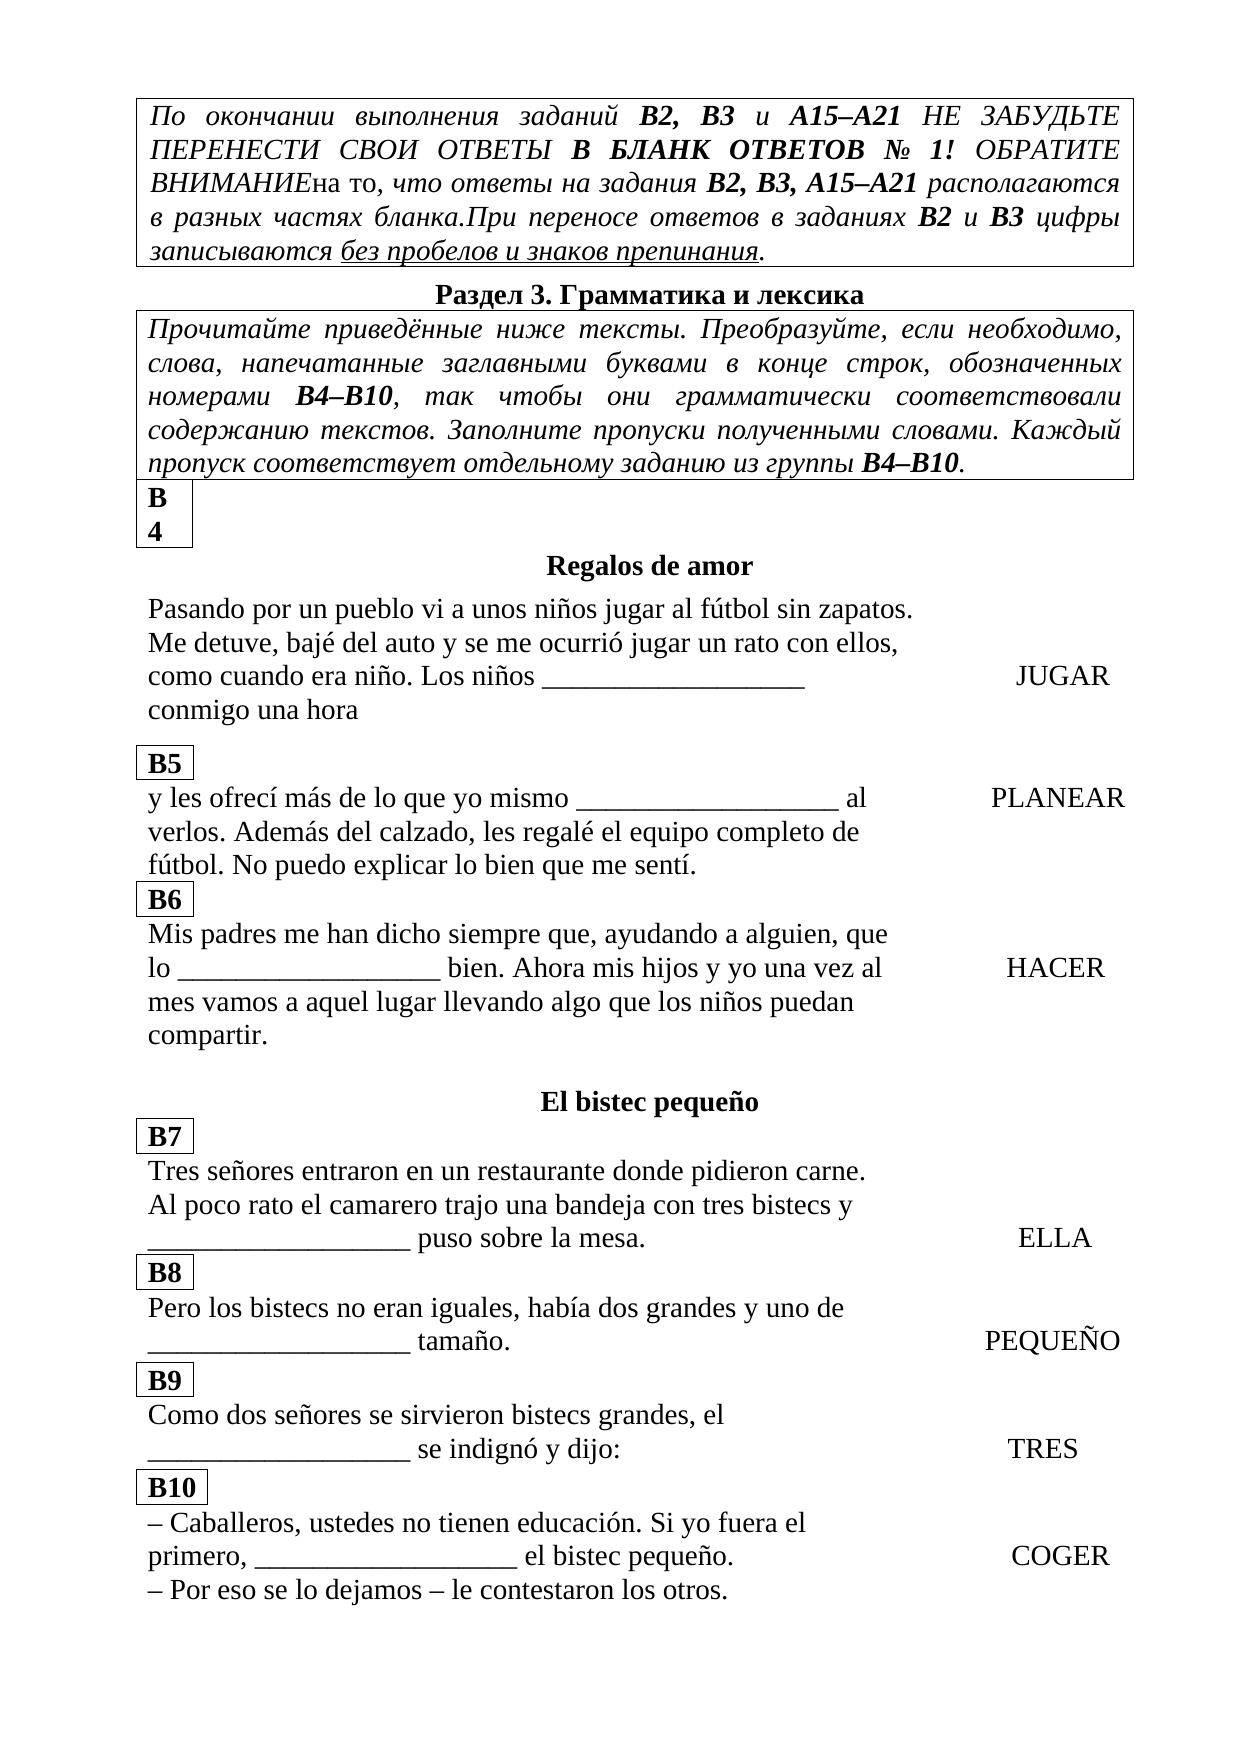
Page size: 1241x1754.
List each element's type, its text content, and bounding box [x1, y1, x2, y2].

text Al poco rato el camarero trajo una bandeja con tres bistecs y [148, 1187, 1152, 1221]
text como cuando era niño. Los niños __________________ JUGAR [148, 658, 1152, 692]
text mes vamos a aquel lugar llevando algo que los niños puedan [148, 984, 1152, 1017]
text Tres señores entraron en un restaurante donde pidieron carne. [148, 1153, 1152, 1187]
text Mis padres me han dicho siempre que, ayudando a alguien, que [148, 917, 1152, 950]
text verlos. Además del calzado, les regalé el equipo completo de [148, 814, 1152, 847]
table_header В7 [137, 1119, 193, 1152]
text Pasando por un pueblo vi a unos niños jugar al fútbol sin zapatos. [148, 591, 1152, 625]
table_header В8 [137, 1255, 193, 1289]
text y les ofrecí más de lo que yo mismo __________________ al PLANEAR [148, 780, 1152, 814]
text – Por eso se lo dejamos – le contestaron los otros. [148, 1572, 1152, 1605]
table_header Прочитайте приведённые ниже тексты. Преобразуйте, если необходимо, слова, напечатанные заглавными буквами в конце строк, обозначенных номерами B4–B10, так чтобы они грамматически соответствовали содержанию текстов. Заполните пропуски полученными словами. Каждый пропуск соответствует отдельному заданию из группы B4–B10. [137, 311, 1133, 479]
text __________________ tamaño. PEQUEÑO [148, 1323, 1152, 1357]
text fútbol. No puedo explicar lo bien que me sentí. [148, 847, 1152, 881]
text Me detuve, bajé del auto y se me ocurrió jugar un rato con ellos, [148, 625, 1152, 658]
table_header В6 [137, 882, 193, 916]
text El bistec pequeño [148, 1084, 1152, 1118]
text lo __________________ bien. Ahora mis hijos y yo una vez al HACER [148, 950, 1152, 984]
text primero, __________________ el bistec pequeño. COGER [148, 1538, 1152, 1572]
text __________________ puso sobre la mesa. ELLA [148, 1221, 1152, 1254]
table_header По окончании выполнения заданий В2, В3 и А15–А21 НЕ ЗАБУДЬТЕ ПЕРЕНЕСТИ СВОИ ОТВЕТЫ В БЛАНК ОТВЕТОВ № 1! ОБРАТИТЕ ВНИМАНИЕна то, что ответы на задания В2, В3, А15–А21 располагаются в разных частях бланка.При переносе ответов в заданиях В2 и ВЗ цифры записываются без пробелов и знаков препинания. [137, 99, 1133, 266]
text conmigo una hora [148, 692, 1152, 726]
text Como dos señores se sirvieron bistecs grandes, el [148, 1397, 1152, 1431]
text Раздел 3. Грамматика и лексика [148, 277, 1152, 310]
text Regalos de amor [148, 548, 1152, 582]
table_header В5 [137, 746, 193, 779]
text – Caballeros, ustedes no tienen educación. Si yo fuera el [148, 1505, 1152, 1538]
text __________________ se indignó y dijo: TRES [148, 1431, 1152, 1464]
text Pero los bistecs no eran iguales, había dos grandes y uno de [148, 1290, 1152, 1323]
text compartir. [148, 1017, 1152, 1051]
table_cell В4 [137, 480, 192, 547]
table_header В10 [137, 1470, 207, 1504]
table_header В9 [137, 1363, 193, 1396]
